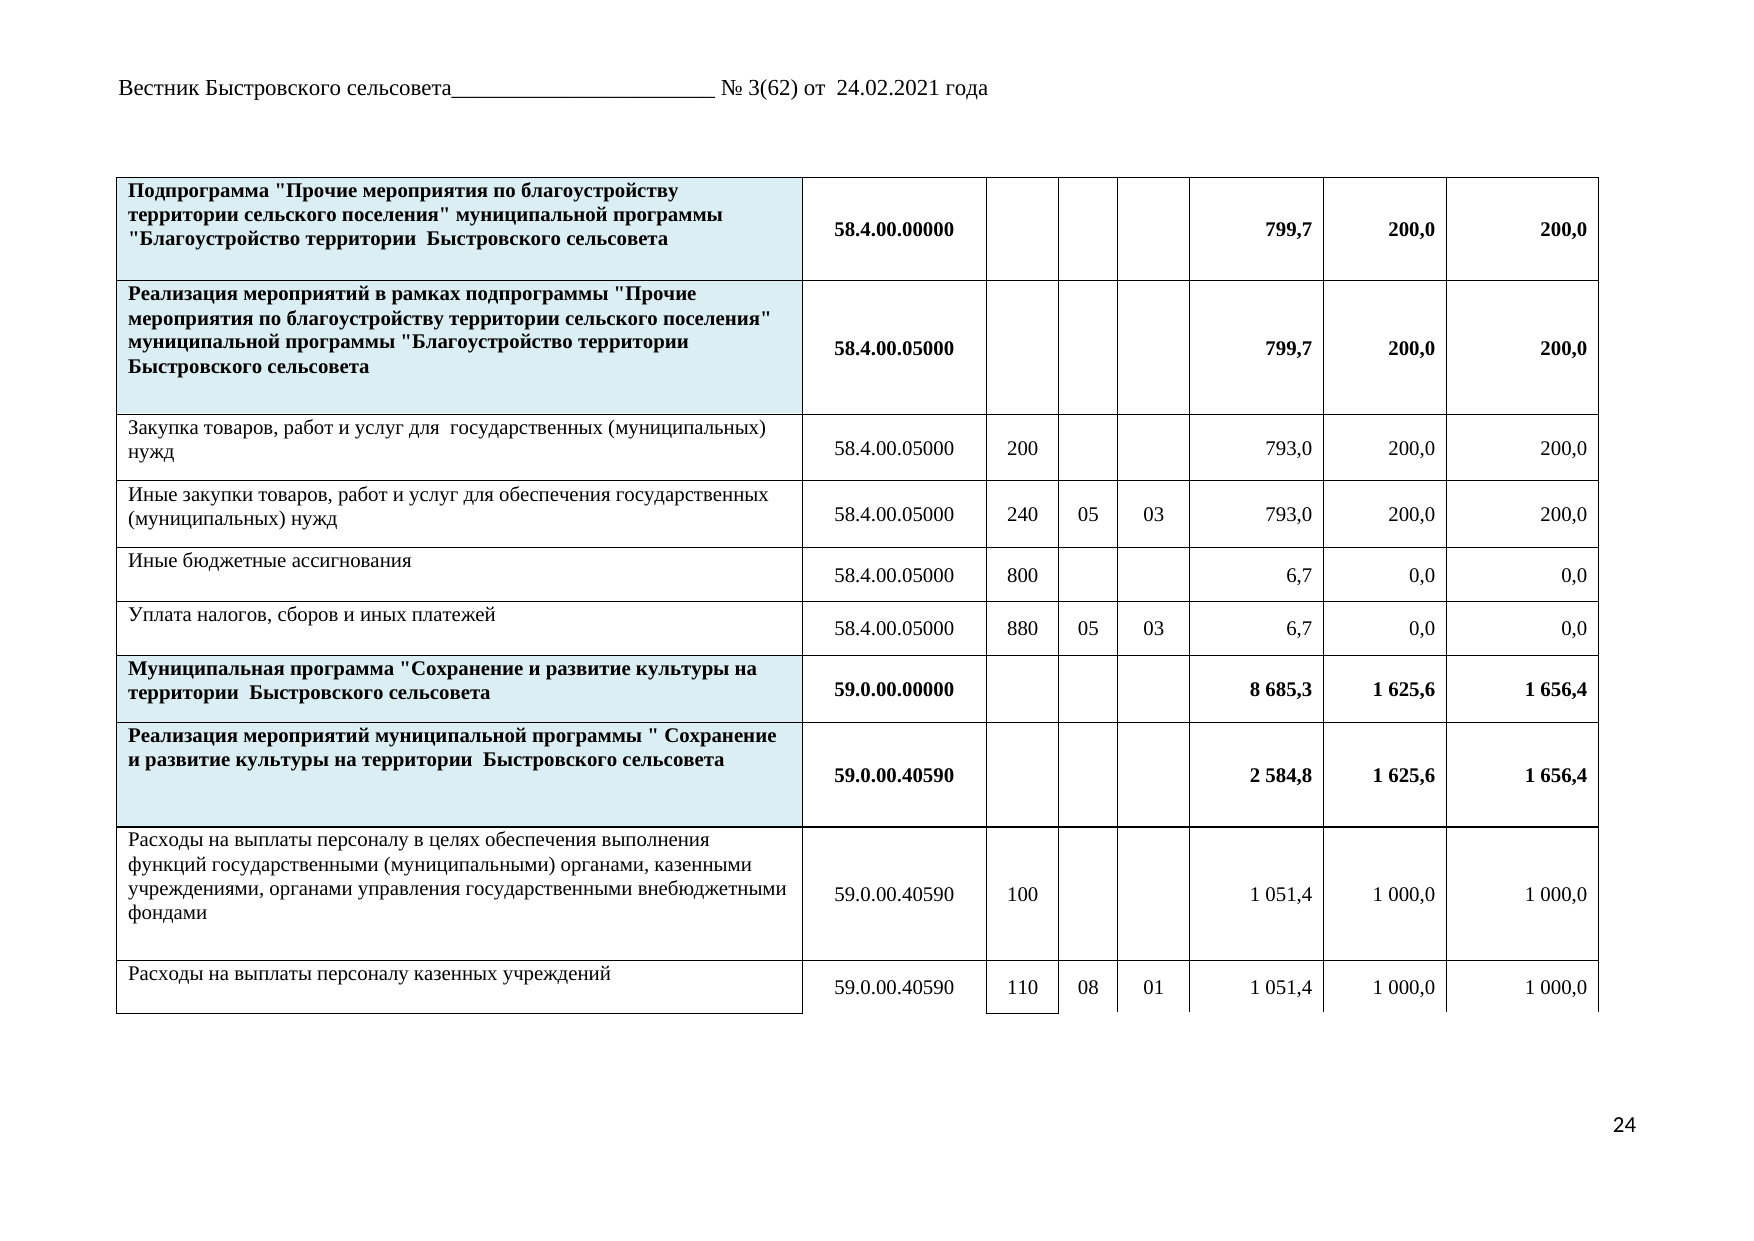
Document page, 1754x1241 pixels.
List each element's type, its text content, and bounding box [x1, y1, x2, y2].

table_cell [987, 656, 1058, 722]
table_cell 0,0 [1324, 548, 1446, 601]
table_cell Реализация мероприятий муниципальной программы " Сохранение и развитие культуры на территории Быстровского сельсовета [117, 723, 802, 826]
table_cell 799,7 [1190, 281, 1323, 413]
table_cell 59.0.00.40590 [803, 961, 986, 1013]
table_cell 58.4.00.05000 [803, 415, 986, 480]
table_cell [1118, 415, 1189, 480]
table_cell 59.0.00.00000 [803, 656, 986, 722]
table_cell 880 [987, 602, 1058, 655]
table_cell [987, 723, 1058, 826]
table_cell 08 [1059, 961, 1117, 1013]
table_cell [1059, 723, 1117, 826]
table_cell 6,7 [1190, 602, 1323, 655]
table_cell [1059, 548, 1117, 601]
table_cell 200,0 [1447, 415, 1598, 480]
table_cell Расходы на выплаты персоналу казенных учреждений [117, 961, 802, 1013]
table_cell 01 [1117, 961, 1189, 1013]
table_cell Закупка товаров, работ и услуг для государственных (муниципальных) нужд [117, 415, 802, 480]
table_cell 200,0 [1324, 281, 1446, 413]
table_cell 03 [1118, 602, 1189, 655]
table_cell [1059, 178, 1117, 280]
table_cell 1 625,6 [1324, 656, 1446, 722]
table_cell Иные бюджетные ассигнования [117, 548, 802, 601]
table_cell 100 [987, 828, 1058, 959]
table_cell [1059, 281, 1117, 413]
table_cell Уплата налогов, сборов и иных платежей [117, 602, 802, 655]
table_cell 05 [1059, 602, 1117, 655]
table_cell 110 [987, 961, 1058, 1013]
table_cell [1059, 415, 1117, 480]
table_cell 58.4.00.05000 [803, 281, 986, 413]
table_cell 0,0 [1447, 548, 1598, 601]
table_cell Реализация мероприятий в рамках подпрограммы "Прочие мероприятия по благоустройству территории сельского поселения" муниципальной программы "Благоустройство территории Быстровского сельсовета [117, 281, 802, 413]
table_cell 200,0 [1324, 178, 1446, 280]
table_cell 6,7 [1190, 548, 1323, 601]
table_cell 1 000,0 [1323, 961, 1446, 1013]
table_cell 240 [987, 481, 1058, 547]
table_cell 59.0.00.40590 [803, 828, 986, 959]
table_cell 200,0 [1324, 415, 1446, 480]
table_cell 05 [1059, 481, 1117, 547]
table_cell Расходы на выплаты персоналу в целях обеспечения выполнения функций государственными (муниципальными) органами, казенными учреждениями, органами управления государственными внебюджетными фондами [117, 828, 802, 959]
table_cell [1118, 656, 1189, 722]
table_cell 793,0 [1190, 481, 1323, 547]
table_cell [1118, 723, 1189, 826]
table_cell 58.4.00.00000 [803, 178, 986, 280]
table_cell Иные закупки товаров, работ и услуг для обеспечения государственных (муниципальных) нужд [117, 481, 802, 547]
table_cell 200,0 [1324, 481, 1446, 547]
table_cell [987, 281, 1058, 413]
table_cell 200,0 [1447, 481, 1598, 547]
table_cell 200,0 [1447, 178, 1598, 280]
table_cell 0,0 [1447, 602, 1598, 655]
table_cell 58.4.00.05000 [803, 481, 986, 547]
table_cell 03 [1118, 481, 1189, 547]
table_cell Муниципальная программа "Сохранение и развитие культуры на территории Быстровского сельсовета [117, 656, 802, 722]
table_cell 793,0 [1190, 415, 1323, 480]
table_cell [1118, 281, 1189, 413]
table_cell 1 000,0 [1447, 828, 1598, 959]
table_cell [1059, 656, 1117, 722]
table_cell 1 656,4 [1447, 723, 1598, 826]
table_cell 1 625,6 [1324, 723, 1446, 826]
table_cell 1 656,4 [1447, 656, 1598, 722]
table_cell [987, 178, 1058, 280]
table_cell 8 685,3 [1190, 656, 1323, 722]
table_cell 0,0 [1324, 602, 1446, 655]
table_cell 58.4.00.05000 [803, 602, 986, 655]
table_cell 59.0.00.40590 [803, 723, 986, 826]
table_cell 200 [987, 415, 1058, 480]
table_cell 200,0 [1447, 281, 1598, 413]
table_cell 1 051,4 [1190, 828, 1323, 959]
table_cell [1118, 828, 1189, 959]
table_cell [1059, 828, 1117, 959]
table_cell [1118, 178, 1189, 280]
table_cell 800 [987, 548, 1058, 601]
table_cell 799,7 [1190, 178, 1323, 280]
table_cell 58.4.00.05000 [803, 548, 986, 601]
table_cell 2 584,8 [1190, 723, 1323, 826]
table_cell 1 051,4 [1190, 961, 1323, 1013]
table_cell Подпрограмма "Прочие мероприятия по благоустройству территории сельского поселения" муниципальной программы "Благоустройство территории Быстровского сельсовета [117, 178, 802, 280]
table_cell 1 000,0 [1324, 828, 1446, 959]
table_cell 1 000,0 [1446, 961, 1598, 1013]
table_cell [1118, 548, 1189, 601]
